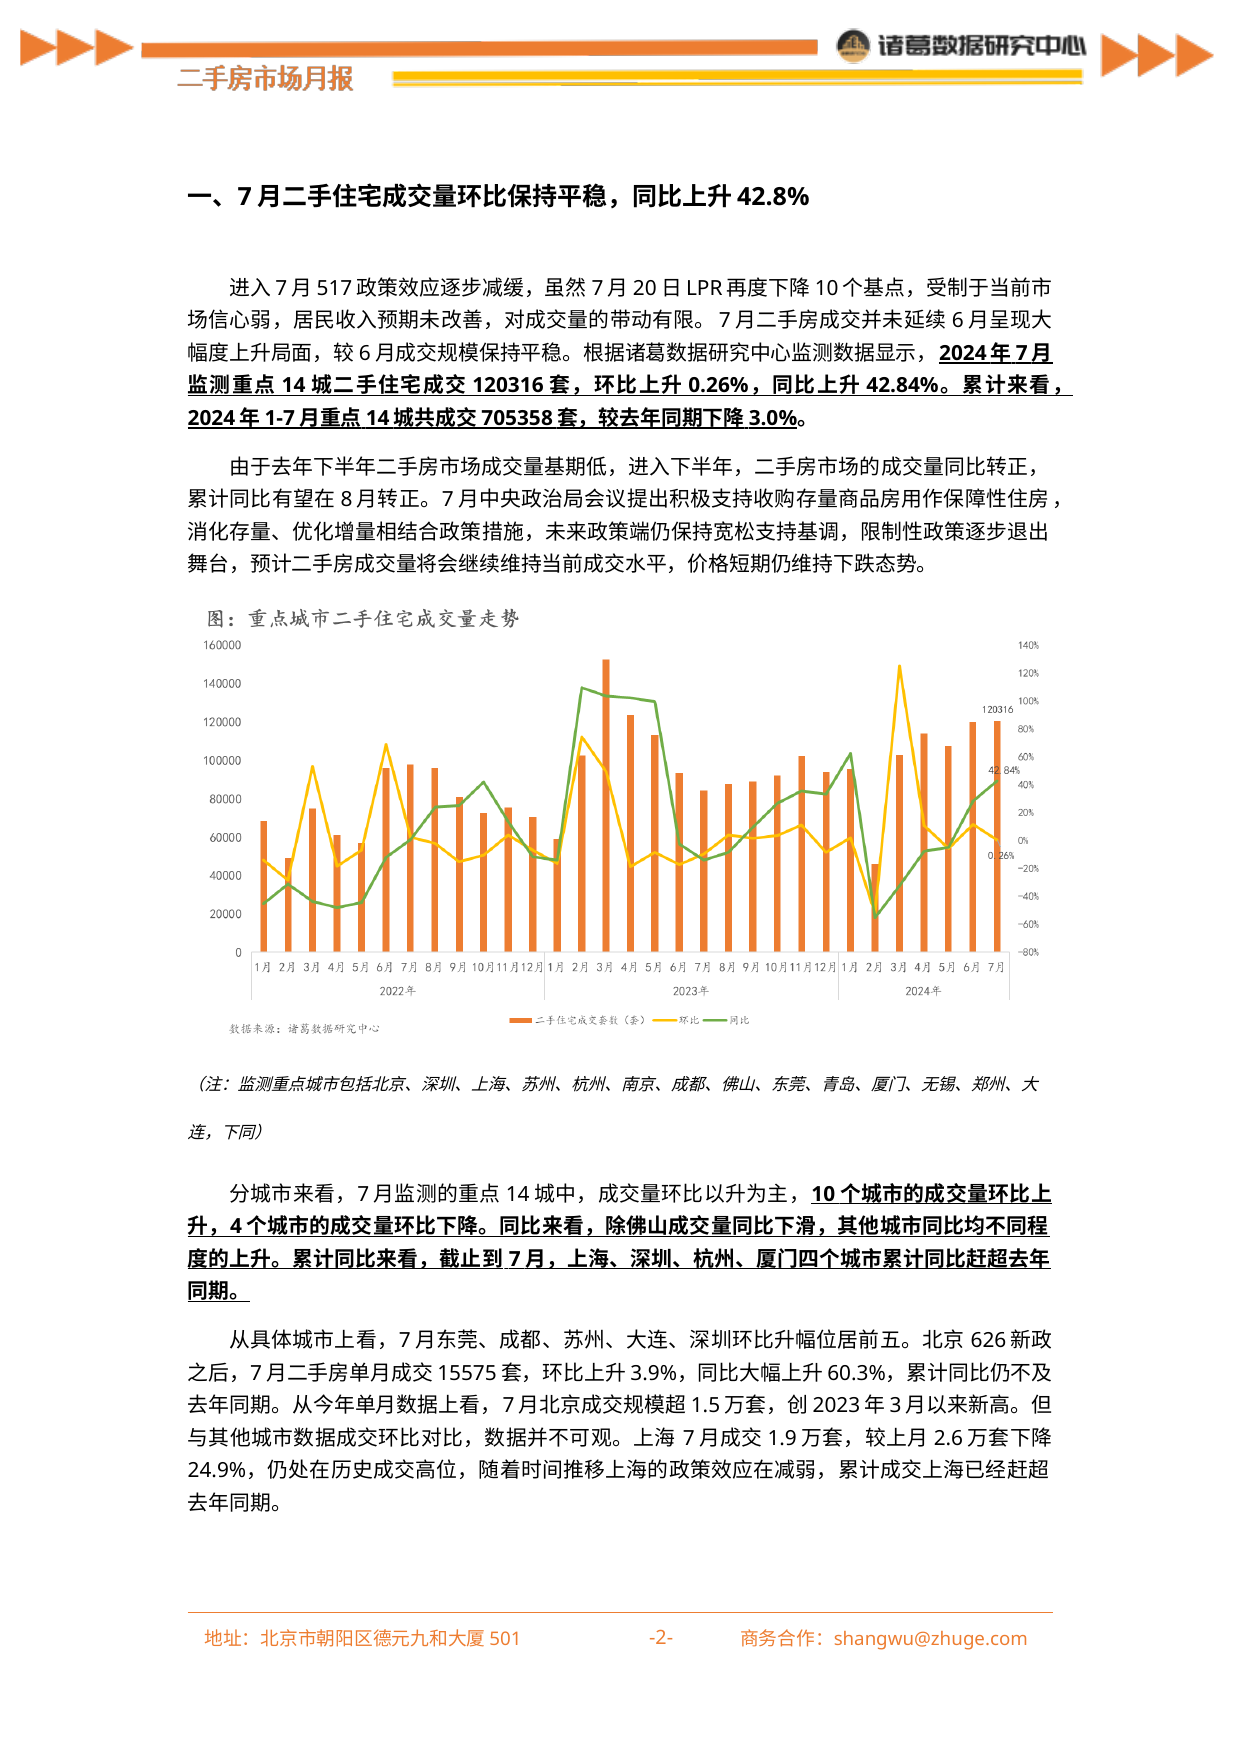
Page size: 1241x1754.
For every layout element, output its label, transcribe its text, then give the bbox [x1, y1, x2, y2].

text 由于去年下半年二手房市场成交量基期低，进入下半年，二手房市场的成交量同比转正，累计同比有望在8月转正。7月中央政治局会议提出积极支持收购存量商品房用作保障性住房，消化存量、优化增量相结合政策措施，未来政策端仍保持宽松支持基调，限制性政策逐步退出舞台，预计二手房成交量将会继续维持当前成交水平，价格短期仍维持下跌态势。 [187, 449, 1053, 579]
text 分城市来看，7月监测的重点14城中，成交量环比以升为主，10个城市的成交量环比上升，4个城市的成交量环比下降。同比来看，除佛山成交量同比下滑，其他城市同比均不同程度的上升。累计同比来看，截止到7月，上海、深圳、杭州、厦门四个城市累计同比赶超去年同期。 [187, 1176, 1053, 1306]
picture [20, 18, 1214, 105]
text 从具体城市上看，7月东莞、成都、苏州、大连、深圳环比升幅位居前五。北京626新政之后，7月二手房单月成交15575套，环比上升3.9%，同比大幅上升60.3%，累计同比仍不及去年同期。从今年单月数据上看，7月北京成交规模超1.5万套，创2023年3月以来新高。但与其他城市数据成交环比对比，数据并不可观。上海7月成交1.9万套，较上月2.6万套下降24.9%，仍处在历史成交高位，随着时间推移上海的政策效应在减弱，累计成交上海已经赶超去年同期。 [187, 1322, 1053, 1517]
text 一、7月二手住宅成交量环比保持平稳，同比上升42.8% [187, 162, 1053, 227]
text 进入7月517政策效应逐步减缓，虽然7月20日LPR再度下降10个基点，受制于当前市场信心弱，居民收入预期未改善，对成交量的带动有限。7月二手房成交并未延续6月呈现大幅度上升局面，较6月成交规模保持平稳。根据诸葛数据研究中心监测数据显示，2024年7月监测重点14城二手住宅成交120316套，环比上升0.26%，同比上升42.84%。累计来看，2024年1-7月重点14城共成交705358套，较去年同期下降3.0%。 [187, 270, 1053, 395]
picture [201, 595, 1040, 1042]
text （注：监测重点城市包括北京、深圳、上海、苏州、杭州、南京、成都、佛山、东莞、青岛、厦门、无锡、郑州、大连，下同） [187, 1066, 1053, 1148]
text 进入7月517政策效应逐步减缓，虽然7月20日LPR再度下降10个基点，受制于当前市场信心弱，居民收入预期未改善，对成交量的带动有限。7月二手房成交并未延续6月呈现大幅度上升局面，较6月成交规模保持平稳。根据诸葛数据研究中心监测数据显示，2024年7月监测重点14城二手住宅成交120316套，环比上升0.26%，同比上升42.84%。累计来看，2024年1-7月重点14城共成交705358套，较去年同期下降3.0%。 [187, 396, 1053, 433]
